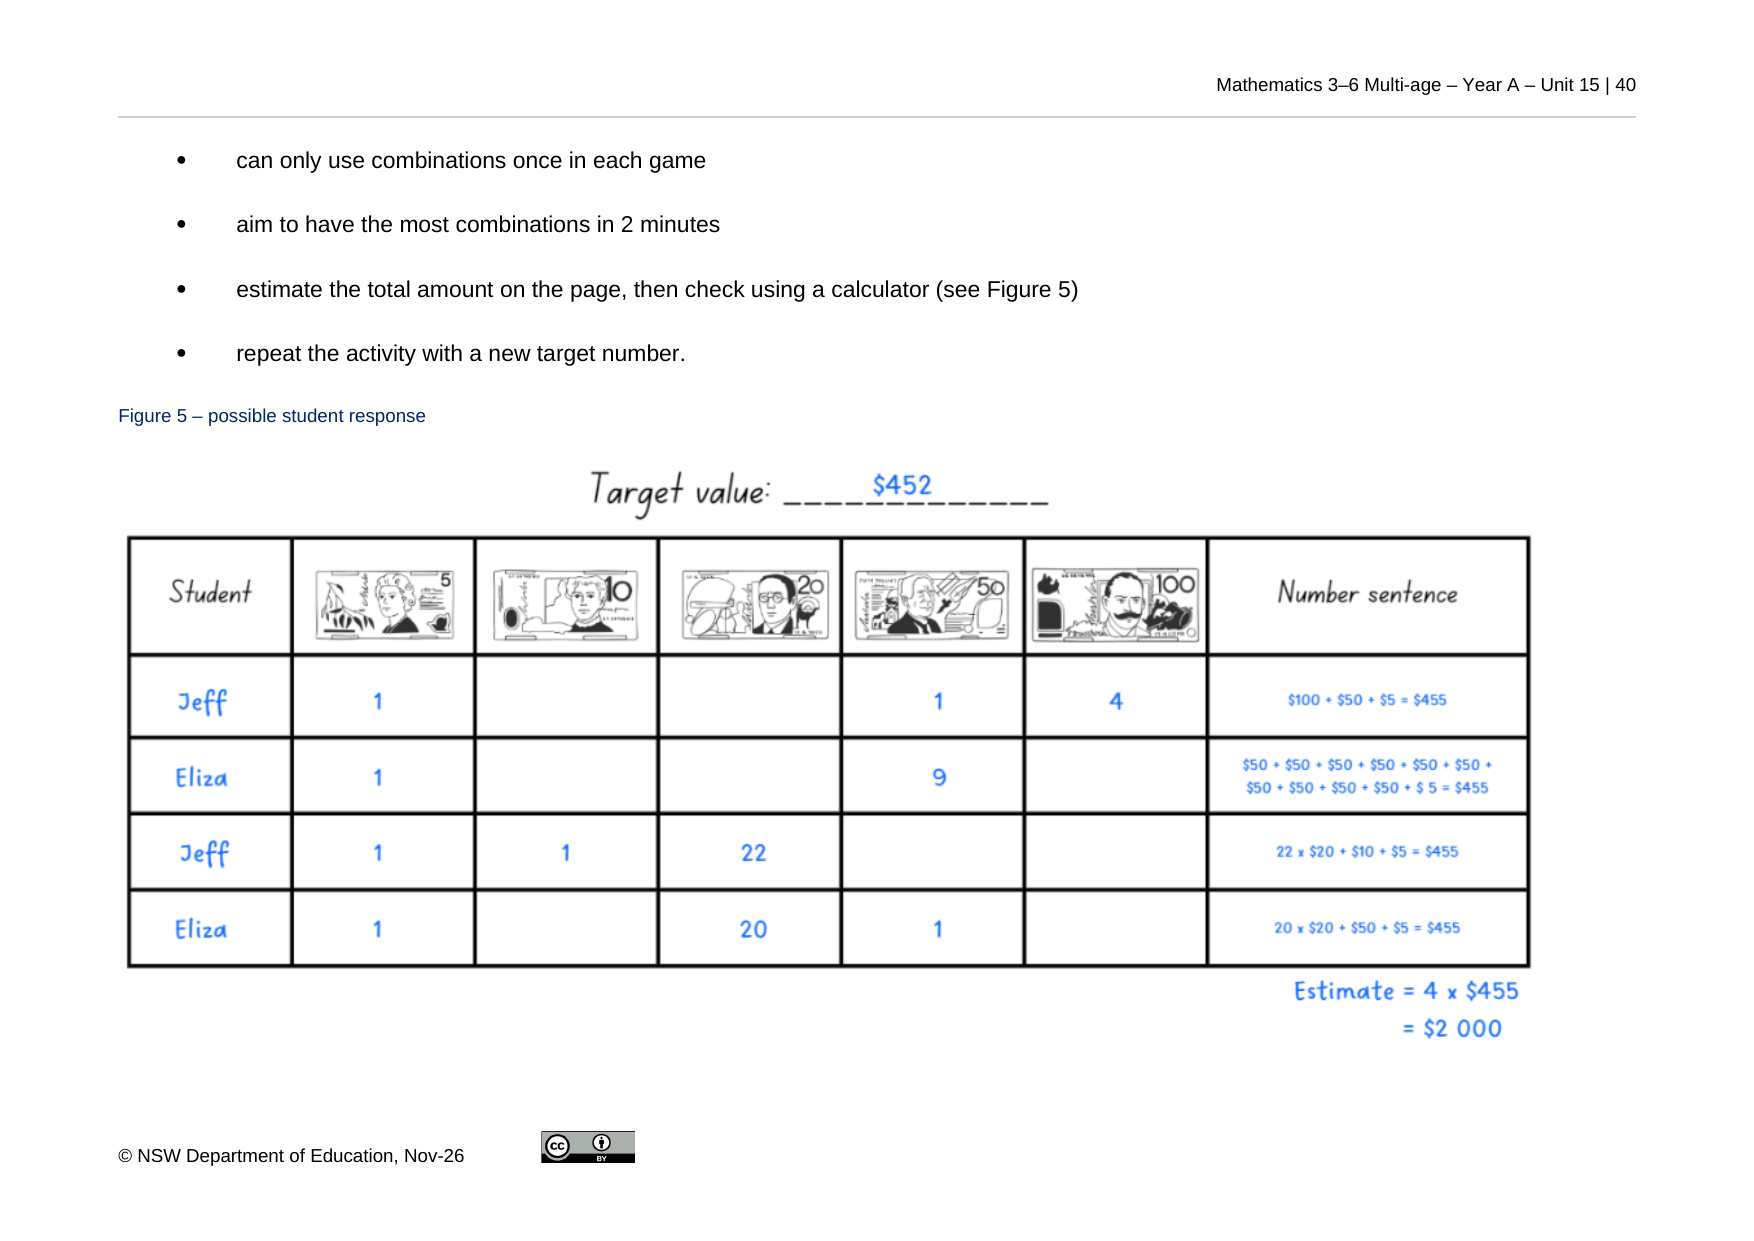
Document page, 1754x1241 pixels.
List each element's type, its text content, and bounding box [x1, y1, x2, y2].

picture [541, 1131, 635, 1163]
list repeat the activity with a new target number. [177, 340, 1636, 366]
list aim to have the most combinations in 2 minutes [177, 211, 1636, 237]
picture [118, 451, 1545, 1055]
text Figure 5 – possible student response [118, 404, 1636, 426]
list can only use combinations once in each game [177, 147, 1636, 173]
list estimate the total amount on the page, then check using a calculator (see Figure 5) [177, 276, 1636, 302]
